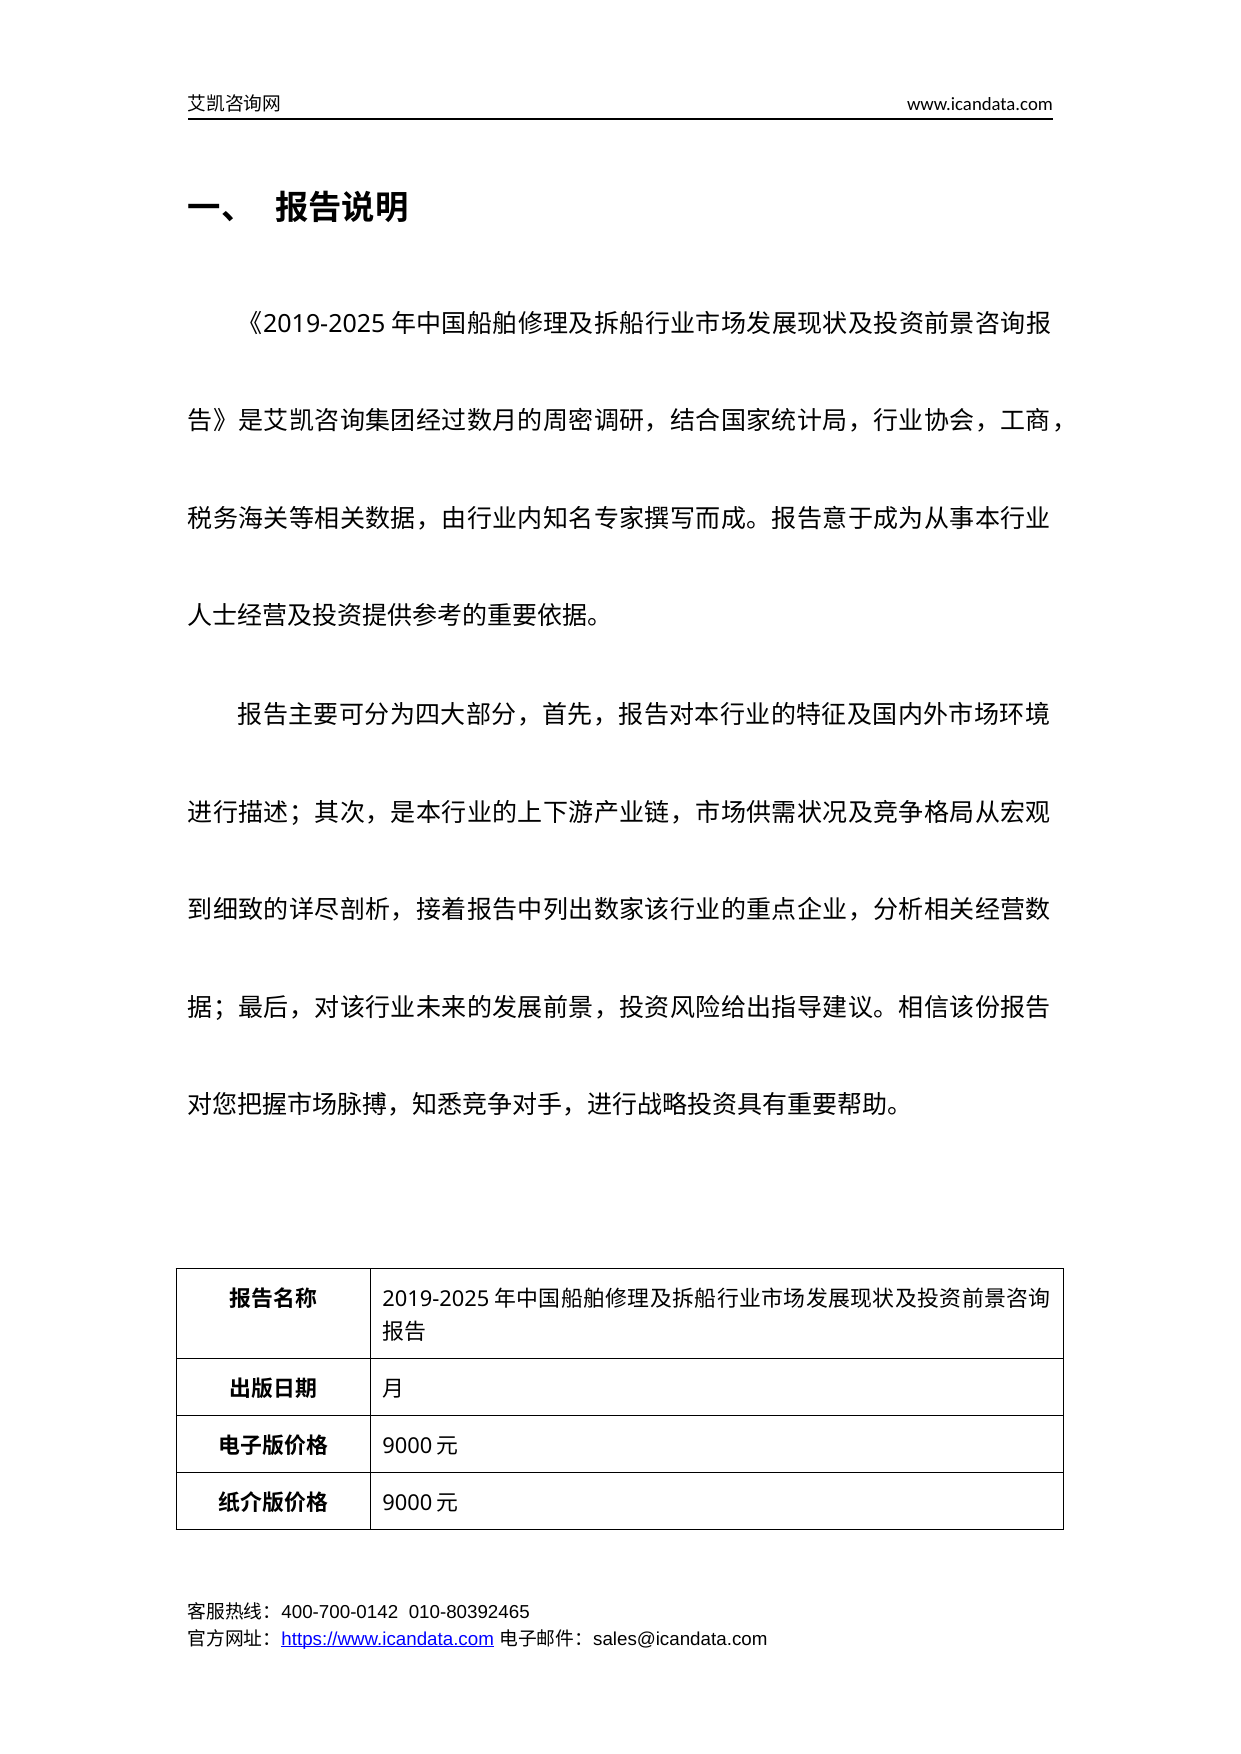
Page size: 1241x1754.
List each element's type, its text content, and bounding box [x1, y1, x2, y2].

table_cell 月 [371, 1359, 1063, 1415]
table_header 2019-2025年中国船舶修理及拆船行业市场发展现状及投资前景咨询报告 [371, 1269, 1063, 1358]
subtitle 报告说明 [187, 172, 1053, 237]
table_cell 9000元 [371, 1416, 1063, 1472]
table_header 报告名称 [177, 1269, 370, 1358]
table_cell 9000元 [371, 1473, 1063, 1529]
text 报告主要可分为四大部分，首先，报告对本行业的特征及国内外市场环境进行描述；其次，是本行业的上下游产业链，市场供需状况及竞争格局从宏观到细致的详尽剖析，接着报告中列出数家该行业的重点企业，分析相关经营数据；最后，对该行业未来的发展前景，投资风险给出指导建议。相信该份报告对您把握市场脉搏，知悉竞争对手，进行战略投资具有重要帮助。 [187, 681, 1053, 1136]
table_cell 纸介版价格 [177, 1473, 370, 1529]
table_cell 电子版价格 [177, 1416, 370, 1472]
text 《2019-2025年中国船舶修理及拆船行业市场发展现状及投资前景咨询报告》是艾凯咨询集团经过数月的周密调研，结合国家统计局，行业协会，工商，税务海关等相关数据，由行业内知名专家撰写而成。报告意于成为从事本行业人士经营及投资提供参考的重要依据。 [187, 289, 1053, 646]
table_cell 出版日期 [177, 1359, 370, 1415]
